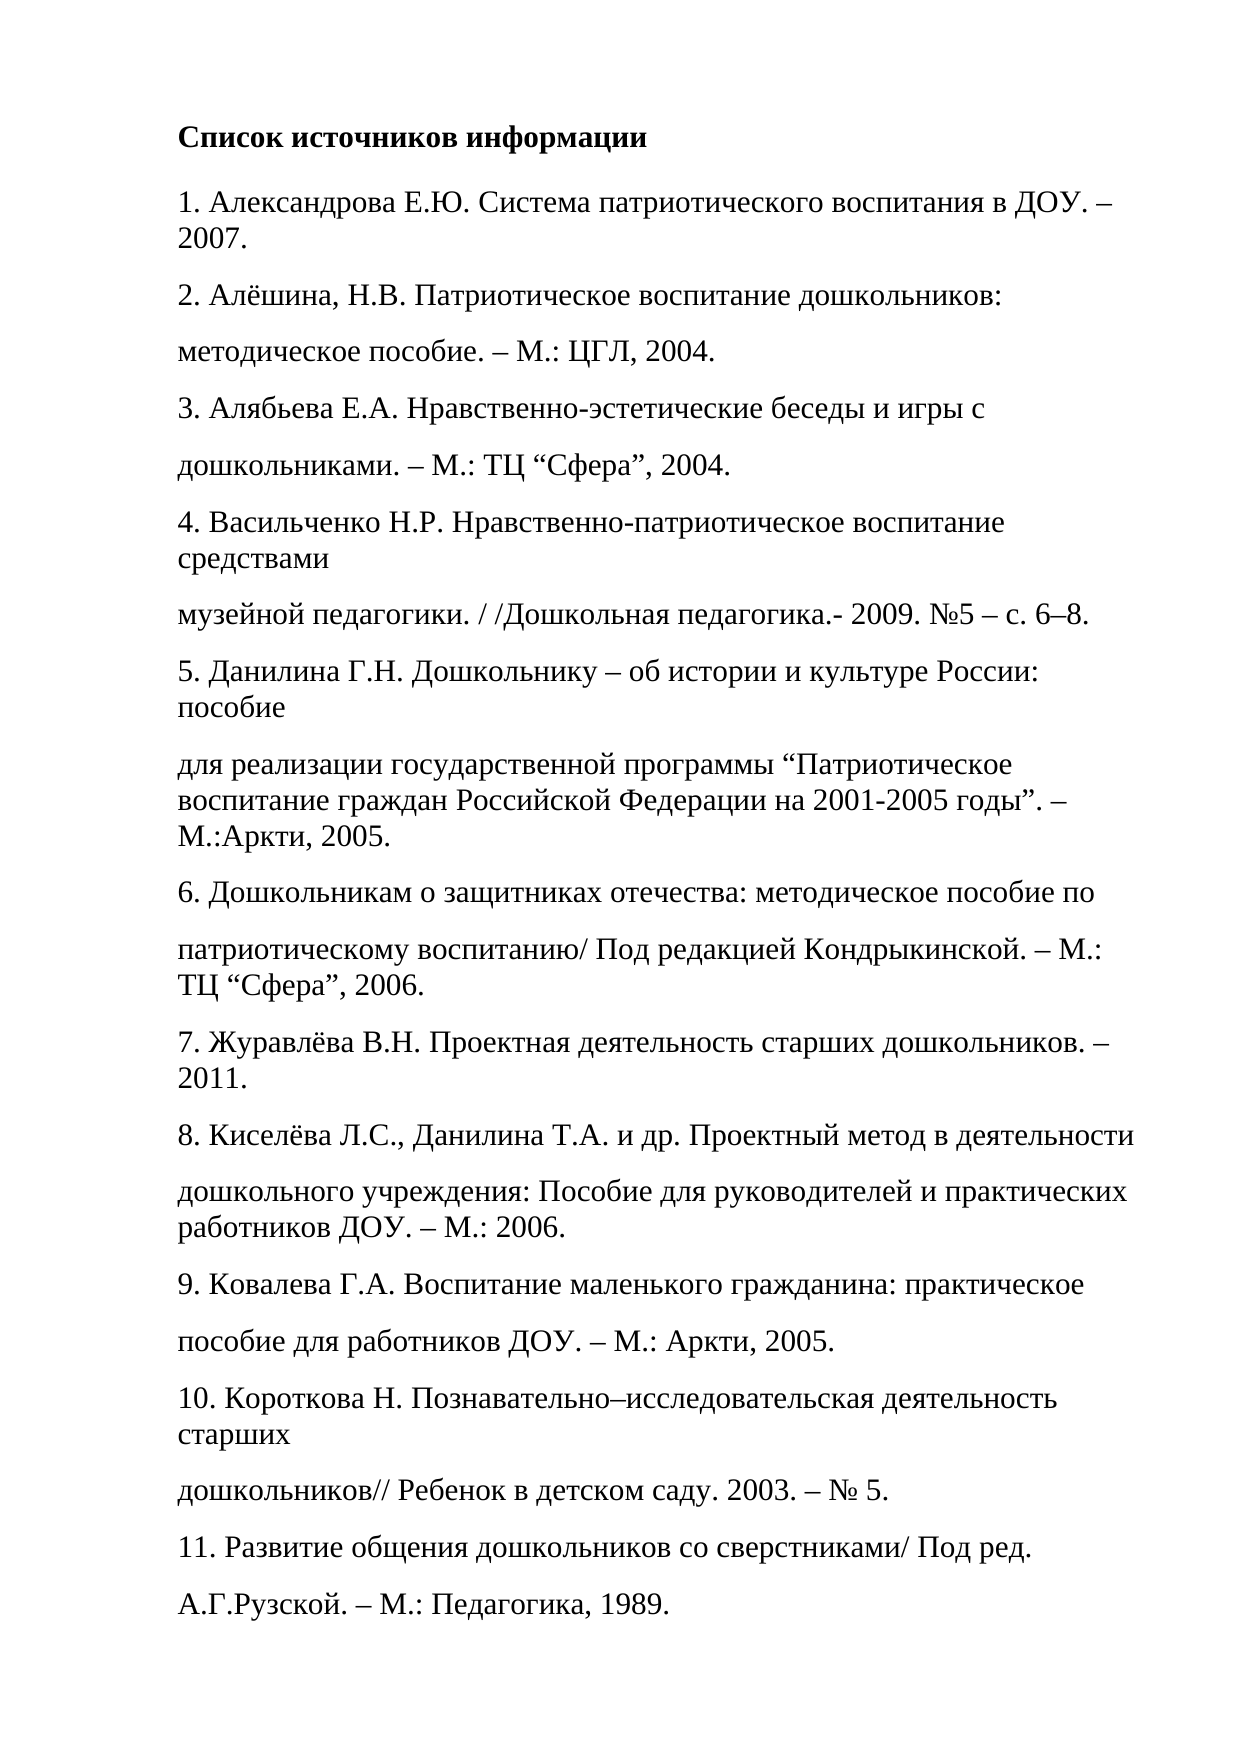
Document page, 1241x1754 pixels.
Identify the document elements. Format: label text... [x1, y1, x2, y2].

text пособие для работников ДОУ. – М.: Аркти, 2005. [177, 1322, 1152, 1358]
text дошкольного учреждения: Пособие для руководителей и практических работников ДОУ. – М.: 2006. [177, 1173, 1152, 1244]
text 6. Дошкольникам о защитниках отечества: методическое пособие по [177, 874, 1152, 910]
text А.Г.Рузской. – М.: Педагогика, 1989. [177, 1585, 1152, 1621]
text музейной педагогики. / /Дошкольная педагогика.- 2009. №5 – с. 6–8. [177, 596, 1152, 632]
text 2. Алёшина, Н.В. Патриотическое воспитание дошкольников: [177, 276, 1152, 312]
text 1. Александрова Е.Ю. Система патриотического воспитания в ДОУ. –2007. [177, 183, 1152, 255]
text патриотическому воспитанию/ Под редакцией Кондрыкинской. – М.: ТЦ “Сфера”, 2006. [177, 931, 1152, 1002]
text Список источников информации [177, 118, 1152, 182]
text методическое пособие. – М.: ЦГЛ, 2004. [177, 333, 1152, 368]
text 4. Васильченко Н.Р. Нравственно-патриотическое воспитание средствами [177, 503, 1152, 575]
text дошкольниками. – М.: ТЦ “Сфера”, 2004. [177, 446, 1152, 482]
text 9. Ковалева Г.А. Воспитание маленького гражданина: практическое [177, 1265, 1152, 1301]
text 5. Данилина Г.Н. Дошкольнику – об истории и культуре России: пособие [177, 652, 1152, 724]
text 10. Короткова Н. Познавательно–исследовательская деятельность старших [177, 1379, 1152, 1451]
text 11. Развитие общения дошкольников со сверстниками/ Под ред. [177, 1528, 1152, 1564]
text 3. Алябьева Е.А. Нравственно-эстетические беседы и игры с [177, 389, 1152, 425]
text 7. Журавлёва В.Н. Проектная деятельность старших дошкольников. –2011. [177, 1023, 1152, 1095]
text 8. Киселёва Л.С., Данилина Т.А. и др. Проектный метод в деятельности [177, 1116, 1152, 1152]
text дошкольников// Ребенок в детском саду. 2003. – № 5. [177, 1472, 1152, 1508]
text для реализации государственной программы “Патриотическое воспитание граждан Российской Федерации на 2001-2005 годы”. – М.:Аркти, 2005. [177, 745, 1152, 853]
